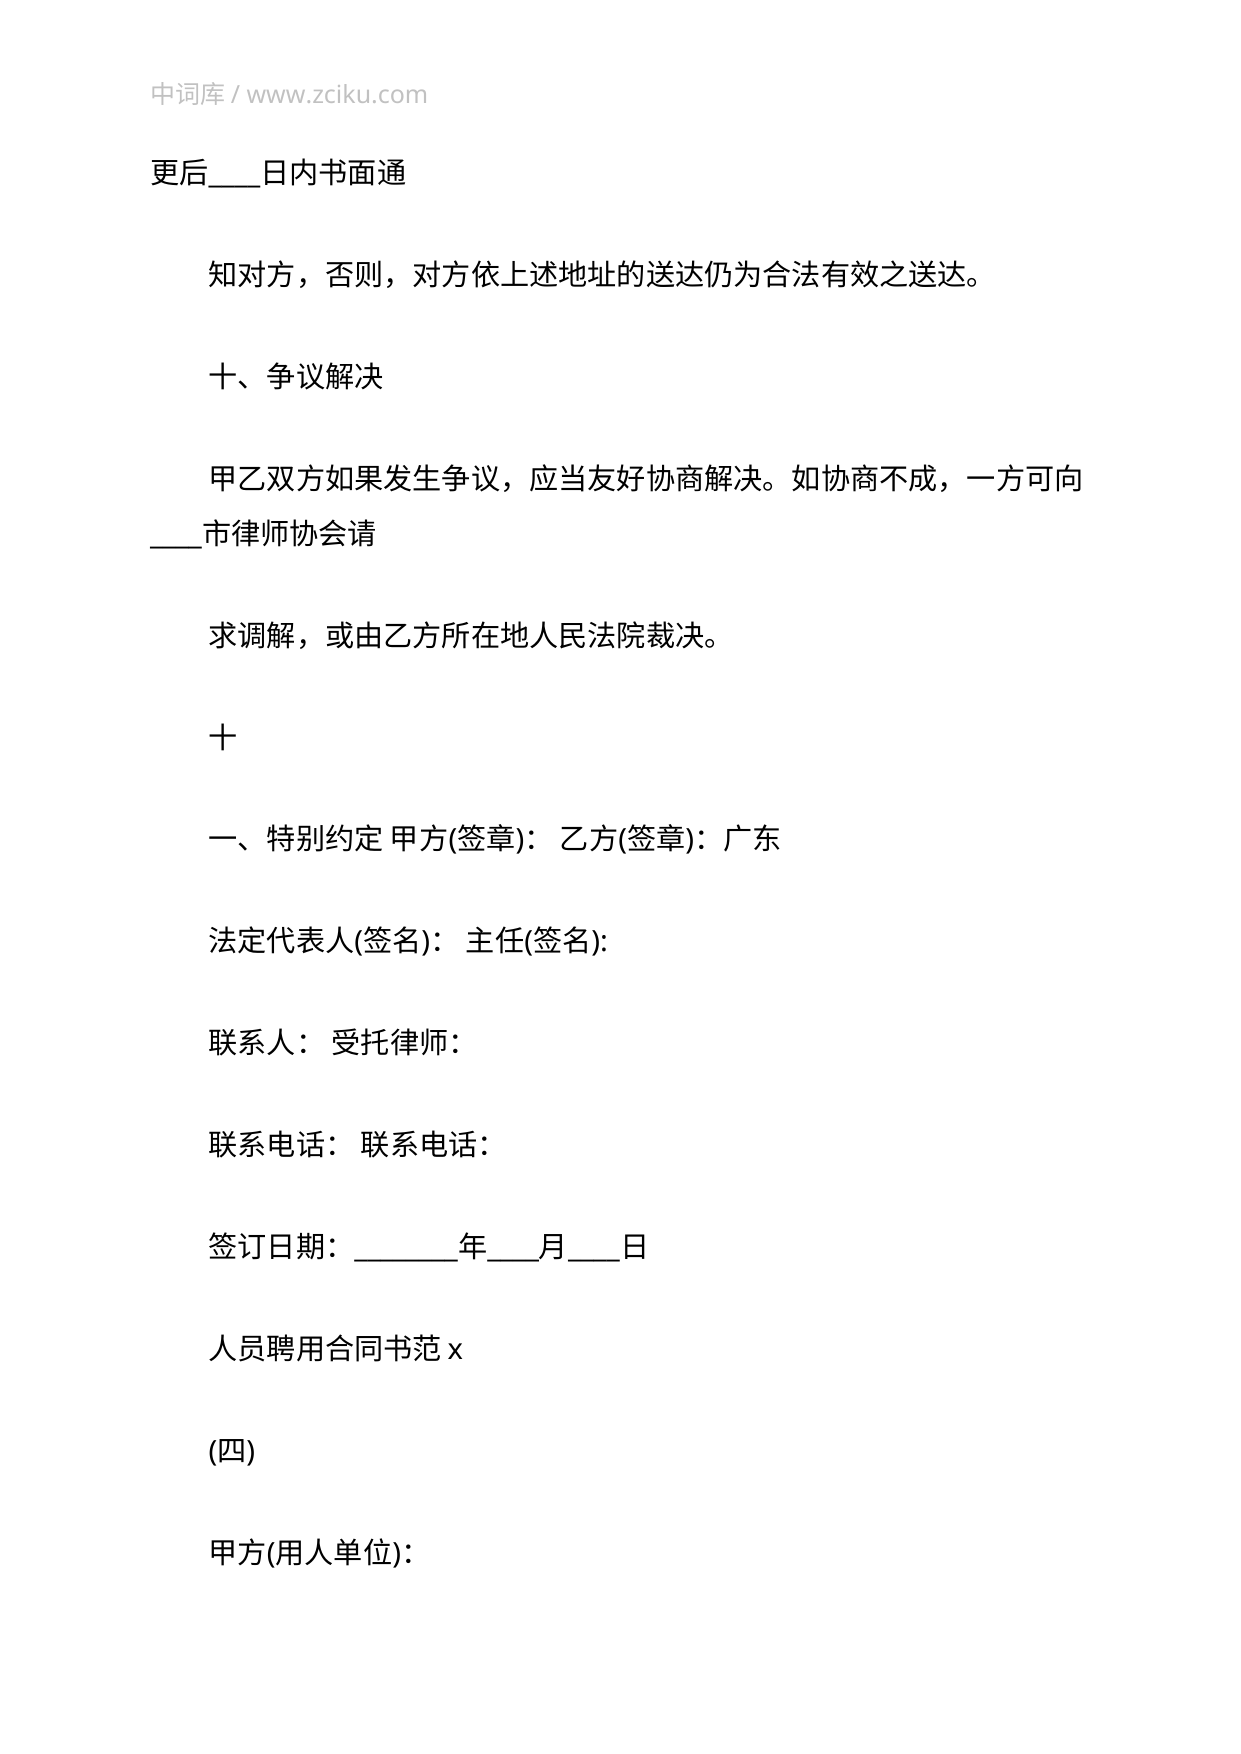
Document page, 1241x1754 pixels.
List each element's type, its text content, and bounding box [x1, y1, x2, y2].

text 一、特别约定 甲方(签章)： 乙方(签章)：广东 [150, 816, 1090, 858]
text 求调解，或由乙方所在地人民法院裁决。 [150, 612, 1090, 655]
text (四) [150, 1427, 1090, 1470]
text 甲乙双方如果发生争议，应当友好协商解决。如协商不成，一方可向____市律师协会请 [150, 456, 1090, 553]
text 法定代表人(签名)： 主任(签名): [150, 918, 1090, 960]
text 十 [150, 714, 1090, 756]
text 十、争议解决 [150, 354, 1090, 396]
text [150, 150, 1090, 192]
text 签订日期：________年____月____日 [150, 1223, 1090, 1266]
text 人员聘用合同书范x [150, 1325, 1090, 1368]
text 知对方，否则，对方依上述地址的送达仍为合法有效之送达。 [150, 252, 1090, 294]
text 联系人： 受托律师： [150, 1020, 1090, 1062]
text 甲方(用人单位)： [150, 1529, 1090, 1572]
text 联系电话： 联系电话： [150, 1122, 1090, 1164]
